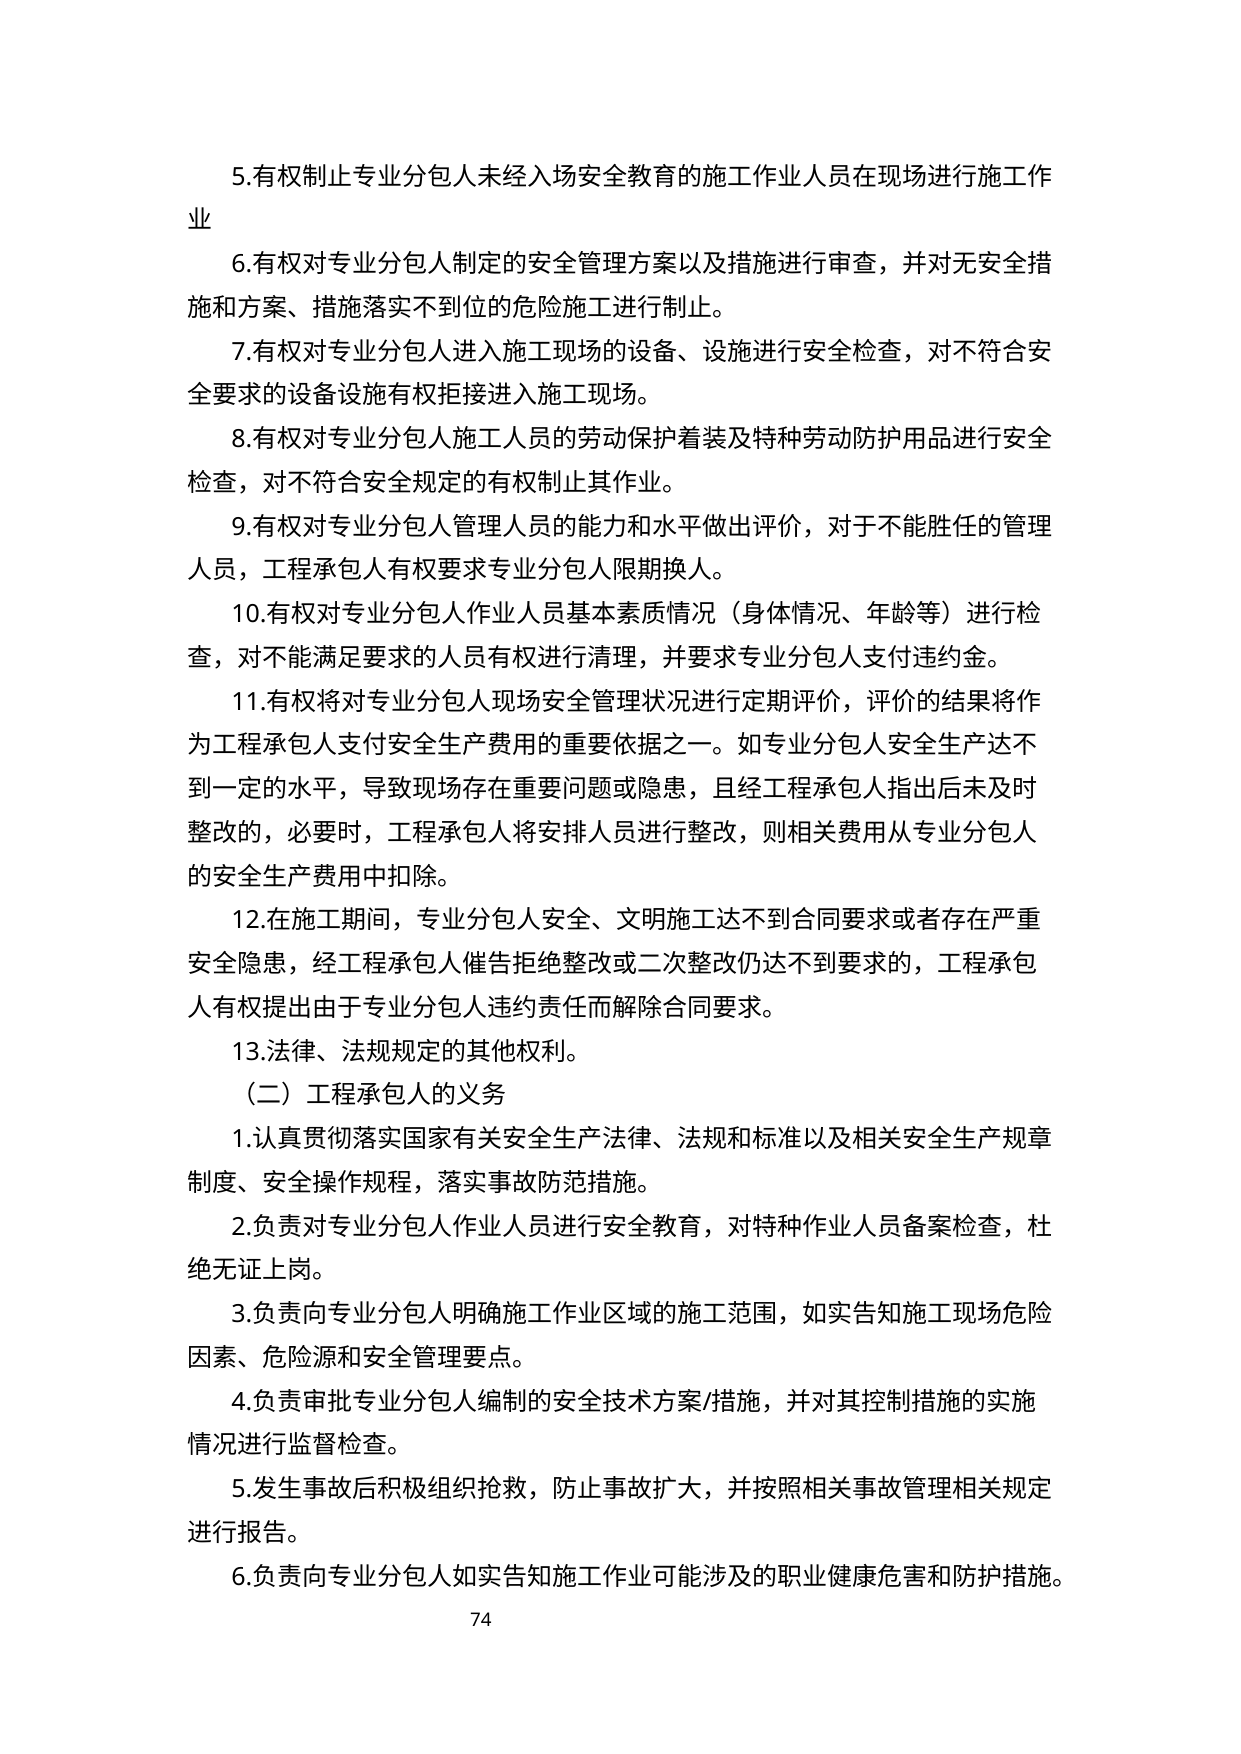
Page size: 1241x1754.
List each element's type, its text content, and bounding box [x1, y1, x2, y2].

text 3.负责向专业分包人明确施工作业区域的施工范围，如实告知施工现场危险因素、危险源和安全管理要点。 [187, 1287, 1053, 1375]
text 8.有权对专业分包人施工人员的劳动保护着装及特种劳动防护用品进行安全检查，对不符合安全规定的有权制止其作业。 [187, 412, 1053, 500]
text 13.法律、法规规定的其他权利。 [187, 1025, 1053, 1069]
text 6.负责向专业分包人如实告知施工作业可能涉及的职业健康危害和防护措施。 [187, 1550, 1053, 1594]
text 4.负责审批专业分包人编制的安全技术方案/措施，并对其控制措施的实施情况进行监督检查。 [187, 1375, 1053, 1462]
text （二）工程承包人的义务 [187, 1069, 1053, 1112]
text 2.负责对专业分包人作业人员进行安全教育，对特种作业人员备案检查，杜绝无证上岗。 [187, 1200, 1053, 1287]
text 7.有权对专业分包人进入施工现场的设备、设施进行安全检查，对不符合安全要求的设备设施有权拒接进入施工现场。 [187, 325, 1053, 412]
text 5.发生事故后积极组织抢救，防止事故扩大，并按照相关事故管理相关规定进行报告。 [187, 1462, 1053, 1550]
text 10.有权对专业分包人作业人员基本素质情况（身体情况、年龄等）进行检查，对不能满足要求的人员有权进行清理，并要求专业分包人支付违约金。 [187, 587, 1053, 675]
text 1.认真贯彻落实国家有关安全生产法律、法规和标准以及相关安全生产规章制度、安全操作规程，落实事故防范措施。 [187, 1112, 1053, 1200]
text 9.有权对专业分包人管理人员的能力和水平做出评价，对于不能胜任的管理人员，工程承包人有权要求专业分包人限期换人。 [187, 500, 1053, 587]
text 5.有权制止专业分包人未经入场安全教育的施工作业人员在现场进行施工作业 [187, 150, 1053, 237]
text 6.有权对专业分包人制定的安全管理方案以及措施进行审查，并对无安全措施和方案、措施落实不到位的危险施工进行制止。 [187, 237, 1053, 325]
text 11.有权将对专业分包人现场安全管理状况进行定期评价，评价的结果将作为工程承包人支付安全生产费用的重要依据之一。如专业分包人安全生产达不到一定的水平，导致现场存在重要问题或隐患，且经工程承包人指出后未及时整改的，必要时，工程承包人将安排人员进行整改，则相关费用从专业分包人的安全生产费用中扣除。 [187, 675, 1053, 894]
text 12.在施工期间，专业分包人安全、文明施工达不到合同要求或者存在严重安全隐患，经工程承包人催告拒绝整改或二次整改仍达不到要求的，工程承包人有权提出由于专业分包人违约责任而解除合同要求。 [187, 894, 1053, 1025]
